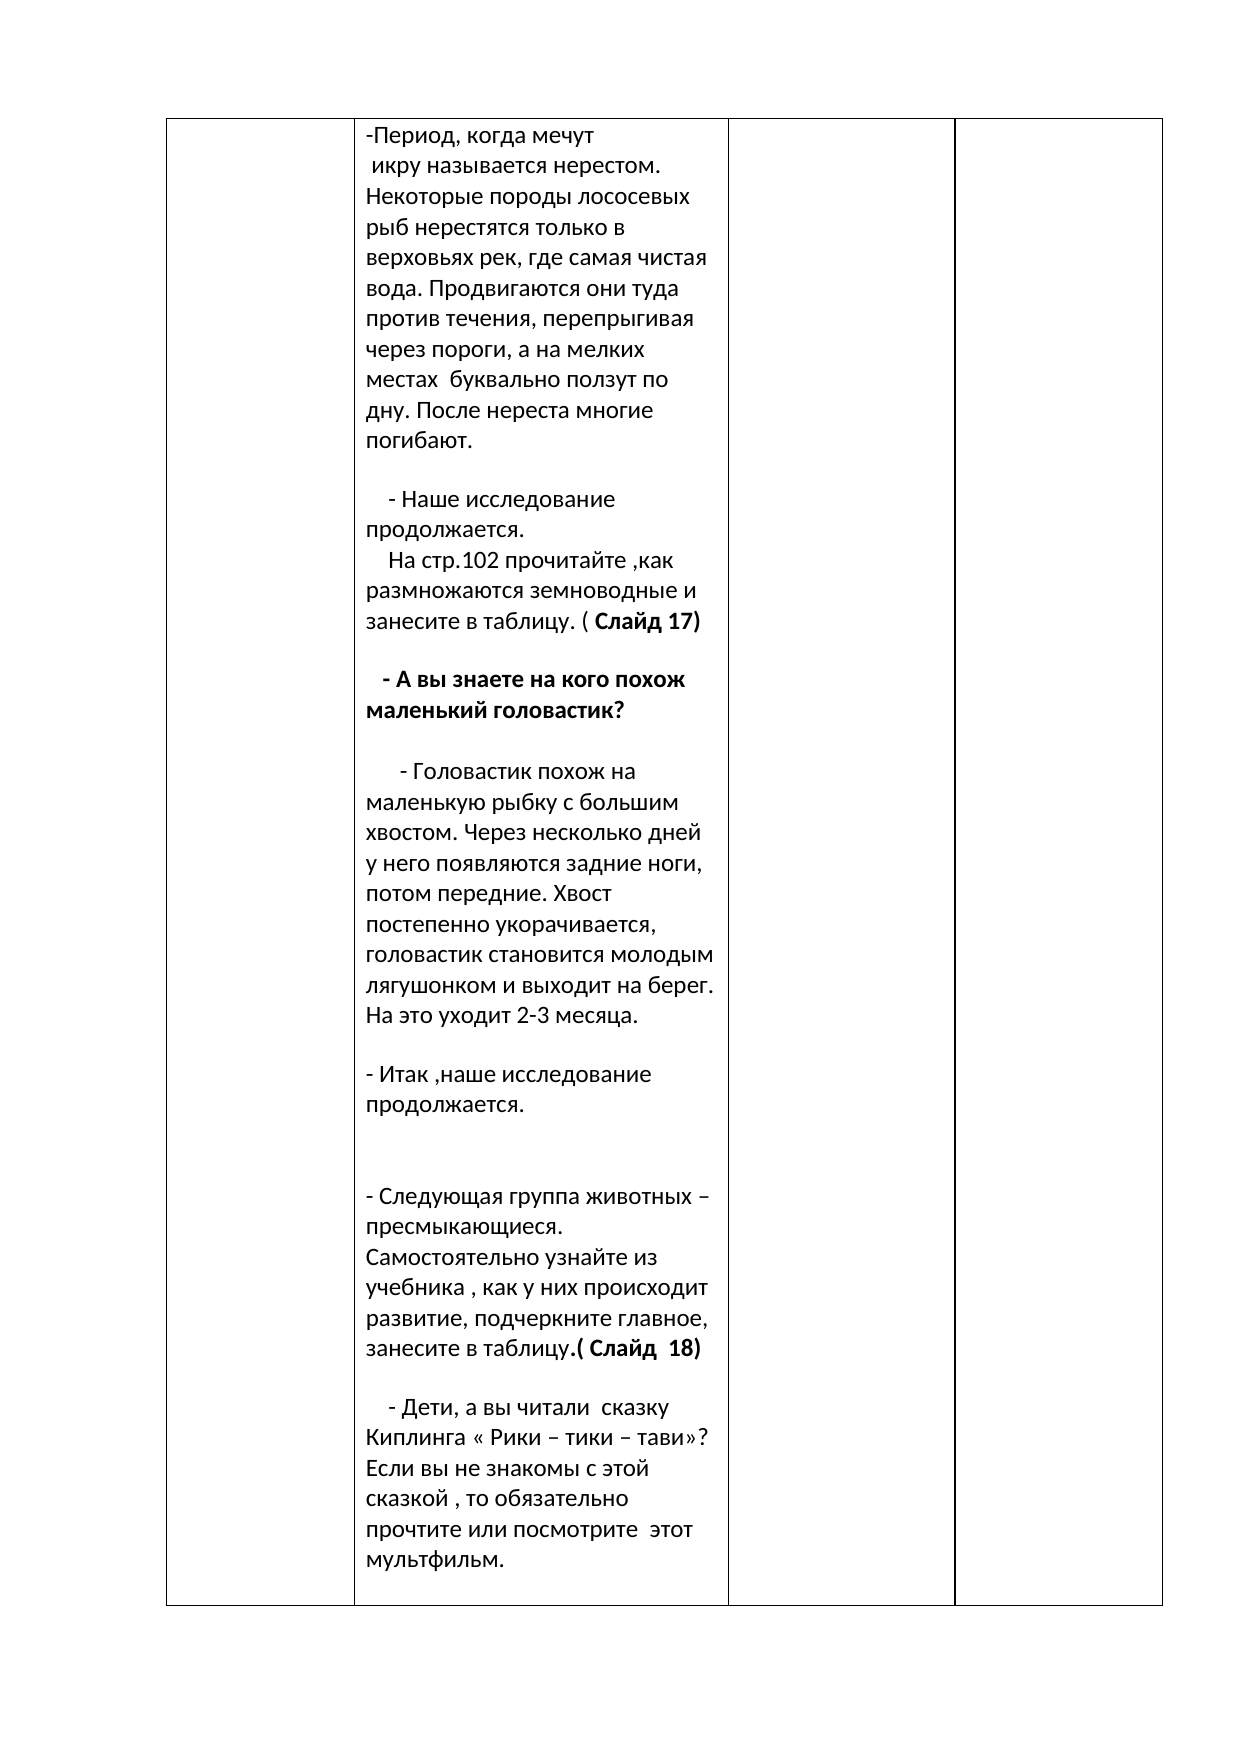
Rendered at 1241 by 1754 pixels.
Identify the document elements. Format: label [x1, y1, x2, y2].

table_cell [729, 119, 954, 1605]
table_cell [956, 119, 1162, 1605]
table_cell [167, 119, 354, 1605]
table_cell [355, 119, 728, 1605]
